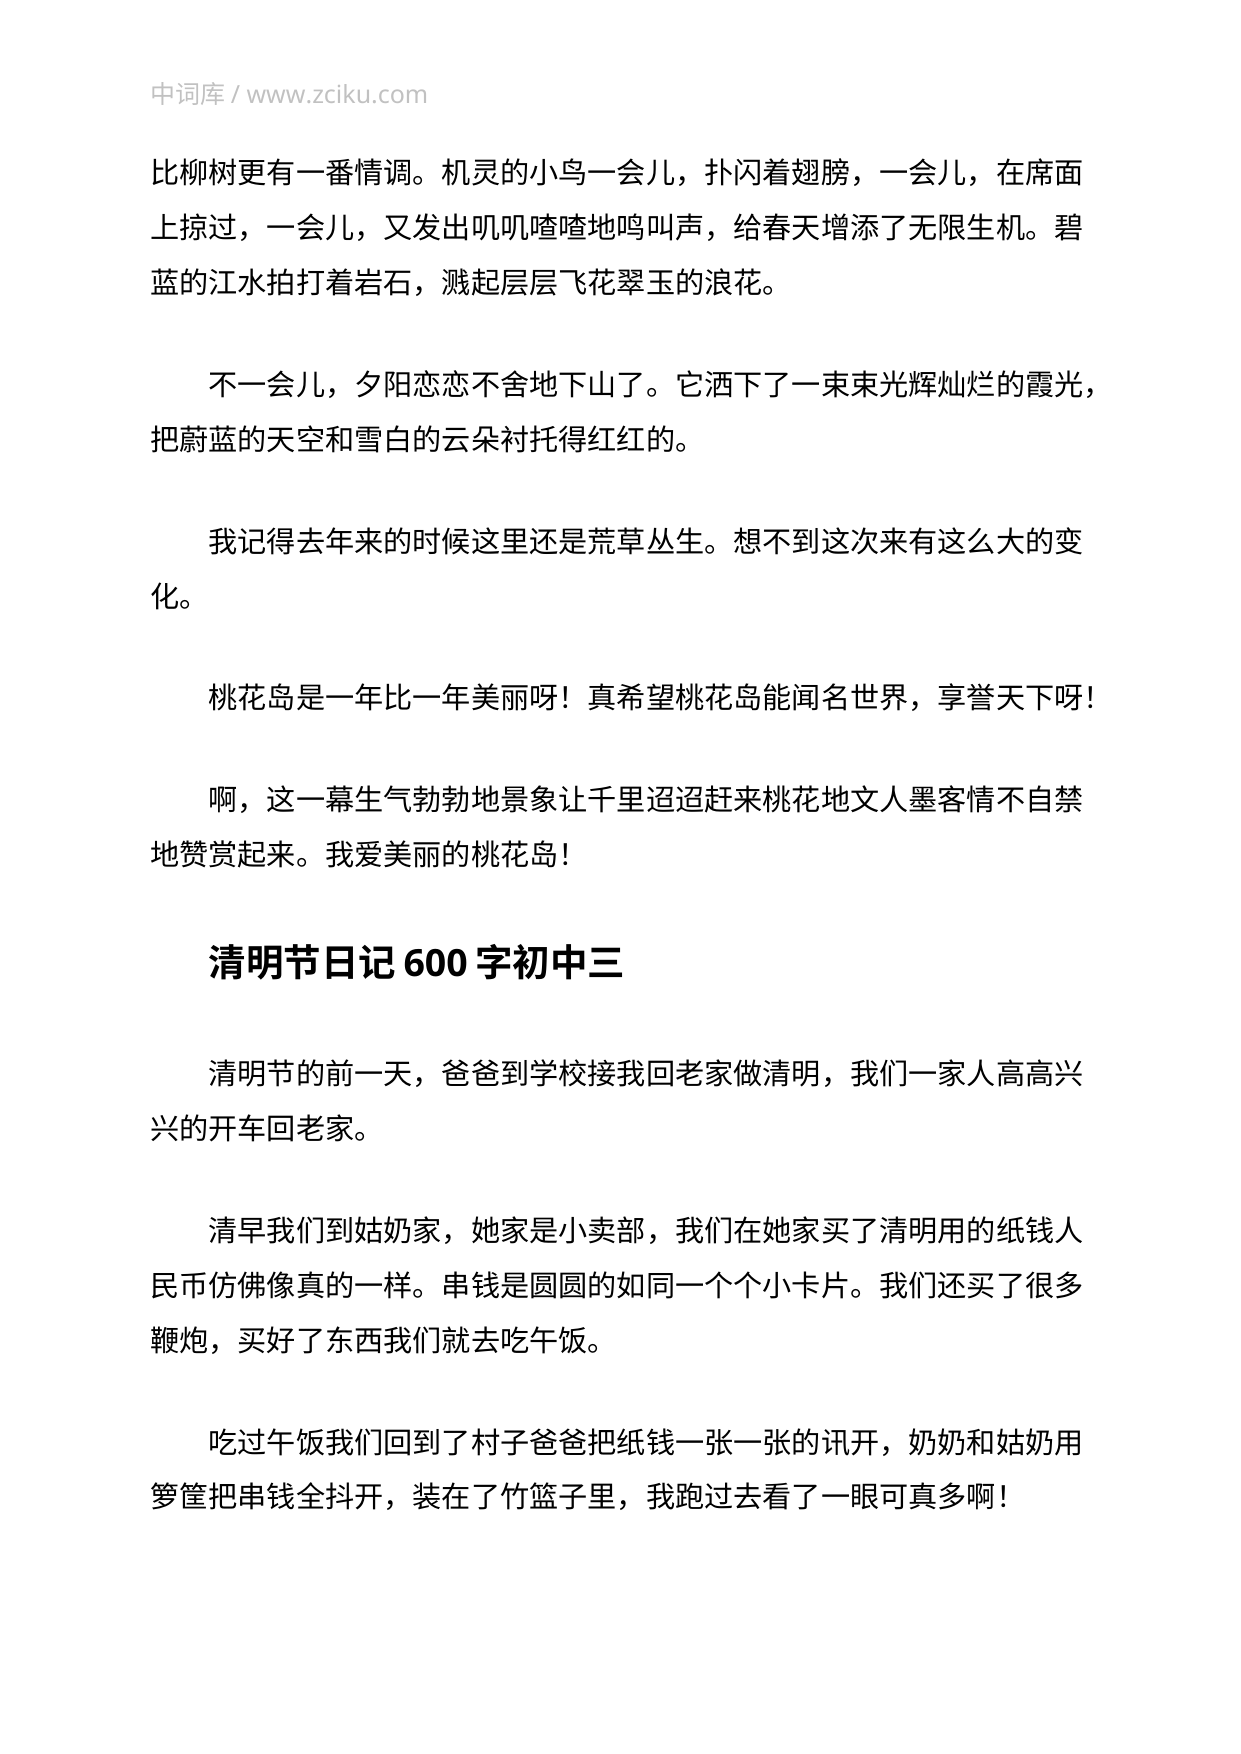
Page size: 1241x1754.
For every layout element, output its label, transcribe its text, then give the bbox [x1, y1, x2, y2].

text 清明节的前一天，爸爸到学校接我回老家做清明，我们一家人高高兴兴的开车回老家。 [150, 1051, 1090, 1148]
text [150, 150, 1090, 302]
text 清明节日记600字初中三 [150, 933, 1090, 988]
text 清早我们到姑奶家，她家是小卖部，我们在她家买了清明用的纸钱人民币仿佛像真的一样。串钱是圆圆的如同一个个小卡片。我们还买了很多鞭炮，买好了东西我们就去吃午饭。 [150, 1208, 1090, 1360]
text 啊，这一幕生气勃勃地景象让千里迢迢赶来桃花地文人墨客情不自禁地赞赏起来。我爱美丽的桃花岛！ [150, 777, 1090, 874]
text 不一会儿，夕阳恋恋不舍地下山了。它洒下了一束束光辉灿烂的霞光，把蔚蓝的天空和雪白的云朵衬托得红红的。 [150, 362, 1090, 459]
text 我记得去年来的时候这里还是荒草丛生。想不到这次来有这么大的变化。 [150, 518, 1090, 615]
text 吃过午饭我们回到了村子爸爸把纸钱一张一张的讯开，奶奶和姑奶用箩筐把串钱全抖开，装在了竹篮子里，我跑过去看了一眼可真多啊！ [150, 1419, 1090, 1516]
text 桃花岛是一年比一年美丽呀！真希望桃花岛能闻名世界，享誉天下呀！ [150, 675, 1090, 717]
